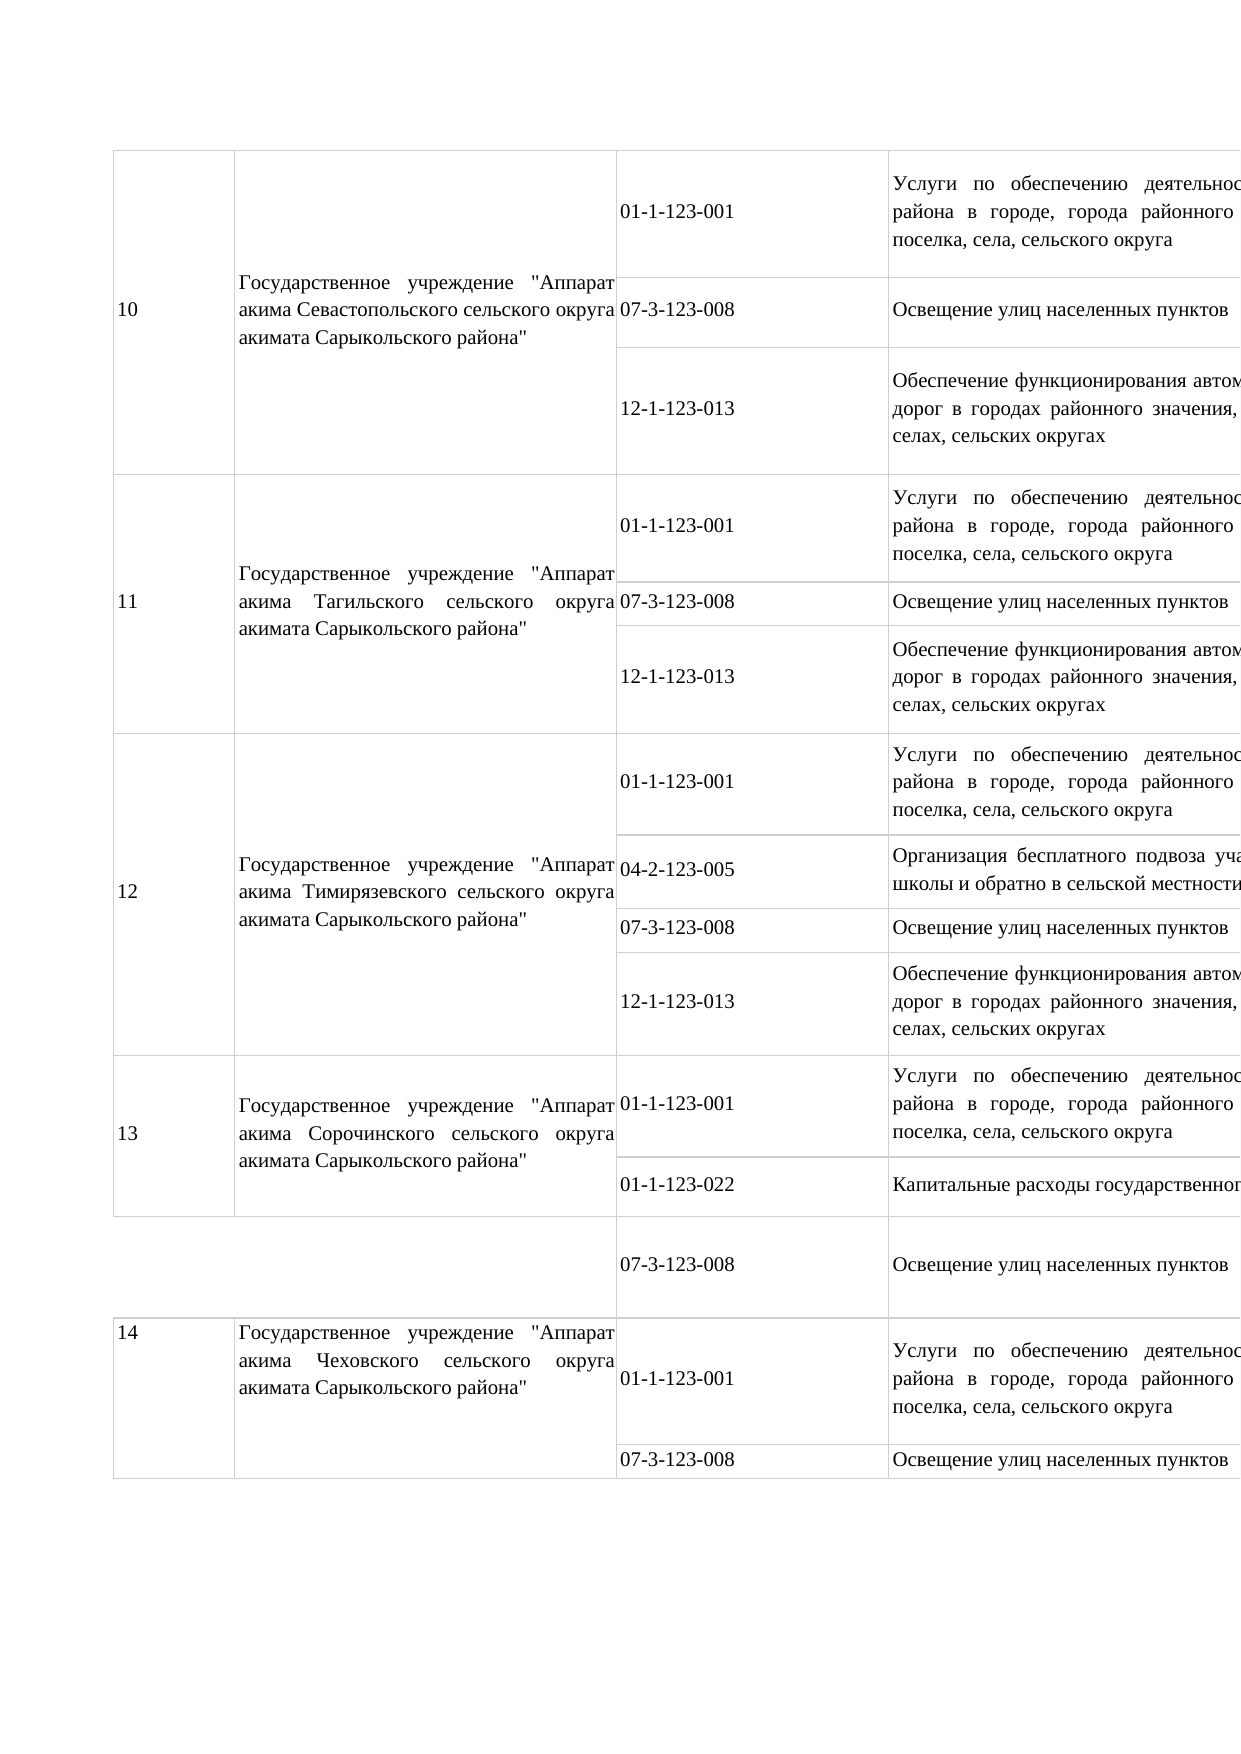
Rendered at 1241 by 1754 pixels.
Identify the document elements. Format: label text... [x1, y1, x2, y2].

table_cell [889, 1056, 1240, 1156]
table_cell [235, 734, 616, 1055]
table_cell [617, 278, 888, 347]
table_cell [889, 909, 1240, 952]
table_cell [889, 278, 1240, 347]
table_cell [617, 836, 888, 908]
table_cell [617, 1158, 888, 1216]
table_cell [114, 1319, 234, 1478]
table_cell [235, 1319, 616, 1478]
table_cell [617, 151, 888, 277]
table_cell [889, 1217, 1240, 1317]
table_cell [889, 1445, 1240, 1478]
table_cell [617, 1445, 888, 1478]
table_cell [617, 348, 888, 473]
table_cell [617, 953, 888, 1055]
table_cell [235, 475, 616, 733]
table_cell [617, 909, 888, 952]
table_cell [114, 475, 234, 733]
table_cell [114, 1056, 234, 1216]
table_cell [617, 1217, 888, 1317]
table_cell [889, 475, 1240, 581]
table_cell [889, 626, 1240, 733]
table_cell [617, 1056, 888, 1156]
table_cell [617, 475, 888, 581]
table_cell Государственное учреждение "Аппарат акима Севастопольского сельского округа акимата Сарыкольского района" [235, 151, 616, 473]
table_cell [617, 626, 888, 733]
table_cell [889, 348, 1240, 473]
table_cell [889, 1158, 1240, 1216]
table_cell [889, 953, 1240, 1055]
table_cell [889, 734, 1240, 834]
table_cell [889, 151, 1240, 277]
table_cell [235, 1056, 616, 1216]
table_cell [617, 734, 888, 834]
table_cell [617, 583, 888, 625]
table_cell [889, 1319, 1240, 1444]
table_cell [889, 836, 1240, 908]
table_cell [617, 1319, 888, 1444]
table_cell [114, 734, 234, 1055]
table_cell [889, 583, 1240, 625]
table_cell 10 [114, 151, 234, 473]
